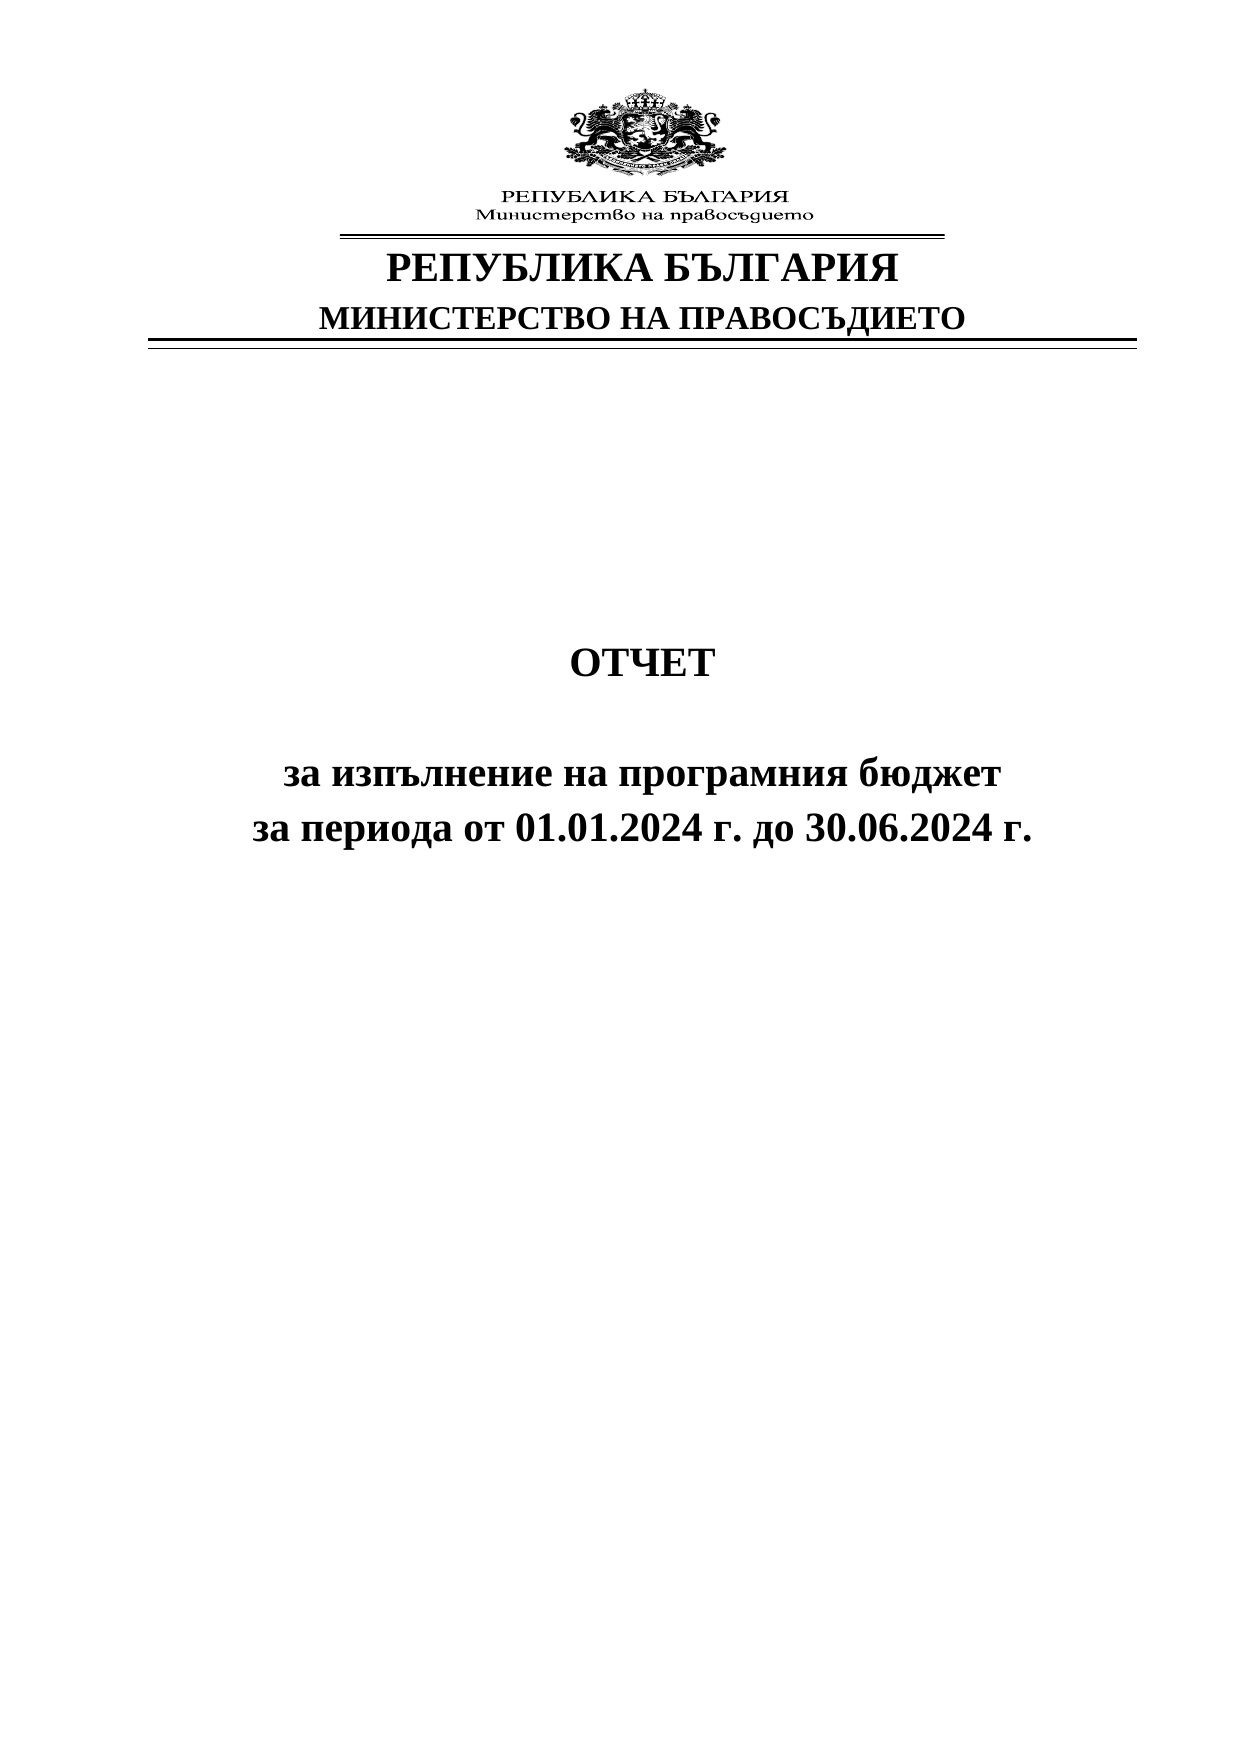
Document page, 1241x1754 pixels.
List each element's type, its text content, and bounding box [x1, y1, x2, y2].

text за периода от 01.01.2024 г. до 30.06.2024 г. [148, 802, 1137, 850]
text РЕПУБЛИКА БЪЛГАРИЯ [148, 243, 1137, 291]
text за изпълнение на програмния бюджет [148, 747, 1137, 795]
text МИНИСТЕРСТВО НА ПРАВОСЪДИЕТО [148, 298, 1137, 338]
text ОТЧЕТ [148, 637, 1137, 685]
